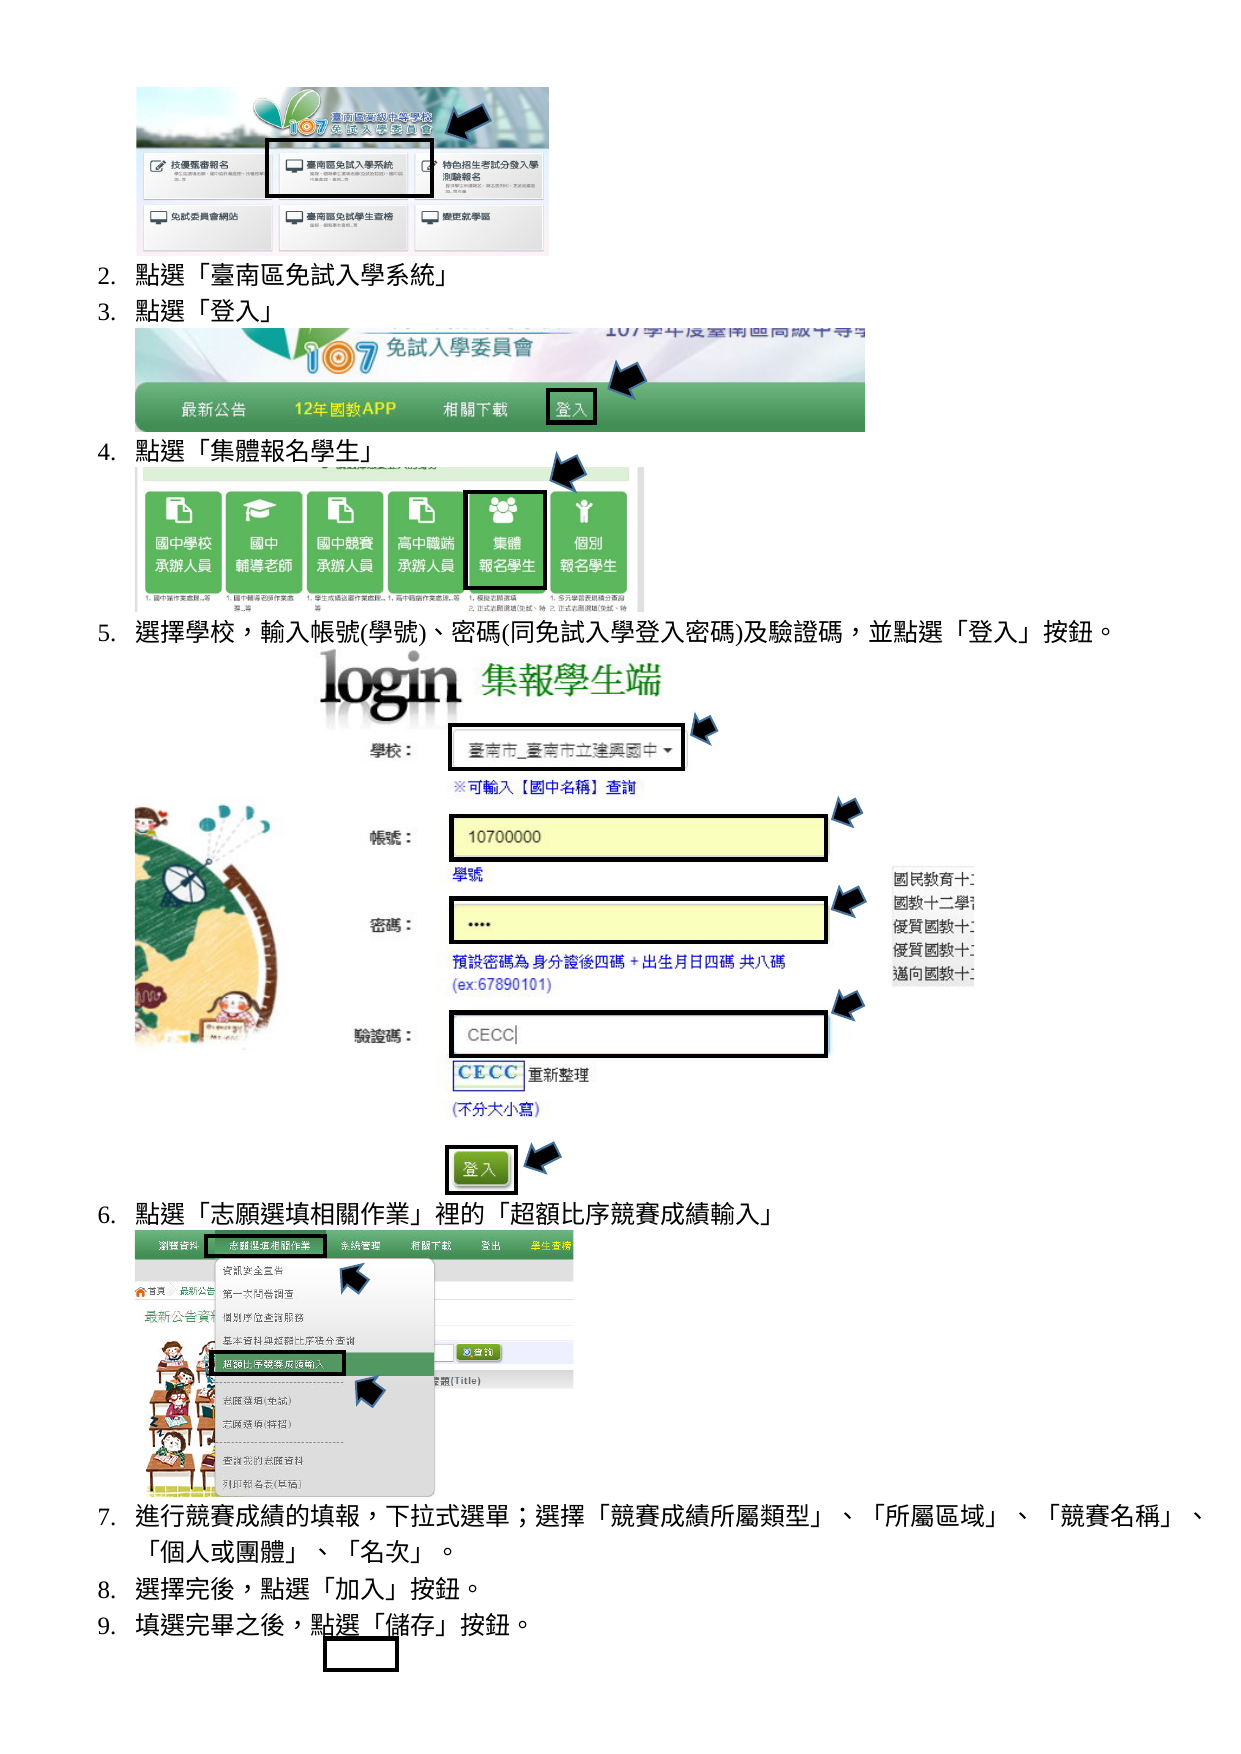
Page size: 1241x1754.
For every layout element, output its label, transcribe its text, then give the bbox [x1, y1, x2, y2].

list 選擇學校，輸入帳號(學號)、密碼(同免試入學登入密碼)及驗證碼，並點選「登入」按鈕。 [97, 612, 1193, 648]
picture [449, 1149, 514, 1191]
list 點選「登入」 [97, 292, 1193, 328]
list 點選「集體報名學生」 [97, 431, 1193, 467]
list 填選完畢之後，點選「儲存」按鈕。 [97, 1605, 1193, 1642]
list 進行競賽成績的填報，下拉式選單；選擇「競賽成績所屬類型」、「所屬區域」、「競賽名稱」、「個人或團體」、「名次」。 [97, 1497, 1193, 1569]
picture [134, 328, 865, 432]
list 點選「志願選填相關作業」裡的「超額比序競賽成績輸入」 [97, 1194, 1193, 1230]
picture [134, 1230, 574, 1497]
picture [136, 87, 549, 256]
picture [134, 648, 975, 1194]
picture [134, 467, 645, 612]
list 選擇完後，點選「加入」按鈕。 [97, 1569, 1193, 1605]
